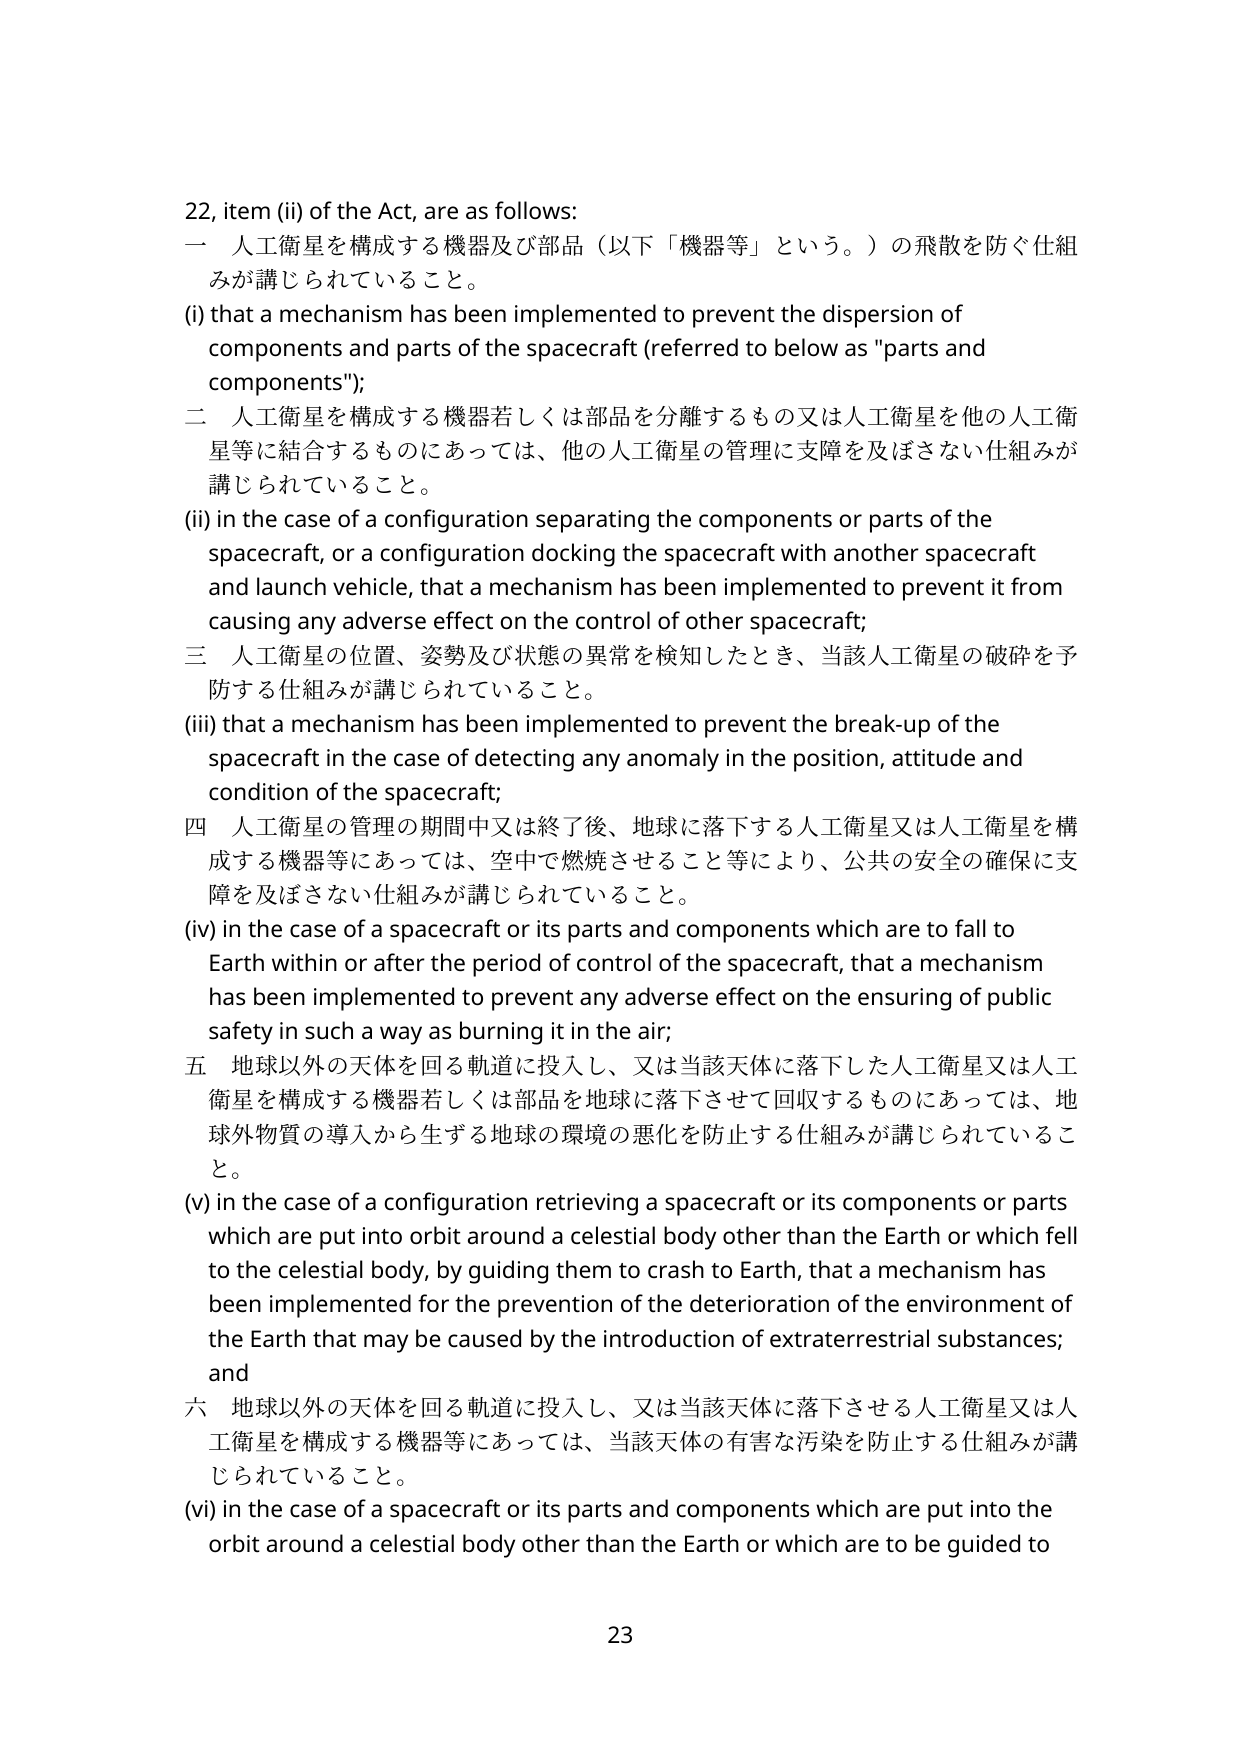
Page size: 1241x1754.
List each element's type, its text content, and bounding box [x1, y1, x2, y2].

text (ii) in the case of a configuration separating the components or parts of the spacecraft, or a configuration docking the spacecraft with another spacecraft and launch vehicle, that a mechanism has been implemented to prevent it from causing any adverse effect on the control of other spacecraft; [184, 501, 1079, 638]
text 四 人工衛星の管理の期間中又は終了後、地球に落下する人工衛星又は人工衛星を構成する機器等にあっては、空中で燃焼させること等により、公共の安全の確保に支障を及ぼさない仕組みが講じられていること。 [184, 809, 1079, 911]
text 二 人工衛星を構成する機器若しくは部品を分離するもの又は人工衛星を他の人工衛星等に結合するものにあっては、他の人工衛星の管理に支障を及ぼさない仕組みが講じられていること。 [184, 399, 1079, 501]
text (i) that a mechanism has been implemented to prevent the dispersion of components and parts of the spacecraft (referred to below as "parts and components"); [184, 296, 1079, 399]
text 五 地球以外の天体を回る軌道に投入し、又は当該天体に落下した人工衛星又は人工衛星を構成する機器若しくは部品を地球に落下させて回収するものにあっては、地球外物質の導入から生ずる地球の環境の悪化を防止する仕組みが講じられていること。 [184, 1048, 1079, 1184]
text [184, 1492, 1079, 1560]
text (iii) that a mechanism has been implemented to prevent the break-up of the spacecraft in the case of detecting any anomaly in the position, attitude and condition of the spacecraft; [184, 706, 1079, 809]
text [161, 194, 1079, 228]
text 三 人工衛星の位置、姿勢及び状態の異常を検知したとき、当該人工衛星の破砕を予防する仕組みが講じられていること。 [184, 638, 1079, 706]
text (iv) in the case of a spacecraft or its parts and components which are to fall to Earth within or after the period of control of the spacecraft, that a mechanism has been implemented to prevent any adverse effect on the ensuring of public safety in such a way as burning it in the air; [184, 911, 1079, 1048]
text (v) in the case of a configuration retrieving a spacecraft or its components or parts which are put into orbit around a celestial body other than the Earth or which fell to the celestial body, by guiding them to crash to Earth, that a mechanism has been implemented for the prevention of the deterioration of the environment of the Earth that may be caused by the introduction of extraterrestrial substances; and [184, 1184, 1079, 1389]
text 六 地球以外の天体を回る軌道に投入し、又は当該天体に落下させる人工衛星又は人工衛星を構成する機器等にあっては、当該天体の有害な汚染を防止する仕組みが講じられていること。 [184, 1389, 1079, 1492]
text 一 人工衛星を構成する機器及び部品（以下「機器等」という。）の飛散を防ぐ仕組みが講じられていること。 [184, 228, 1079, 296]
